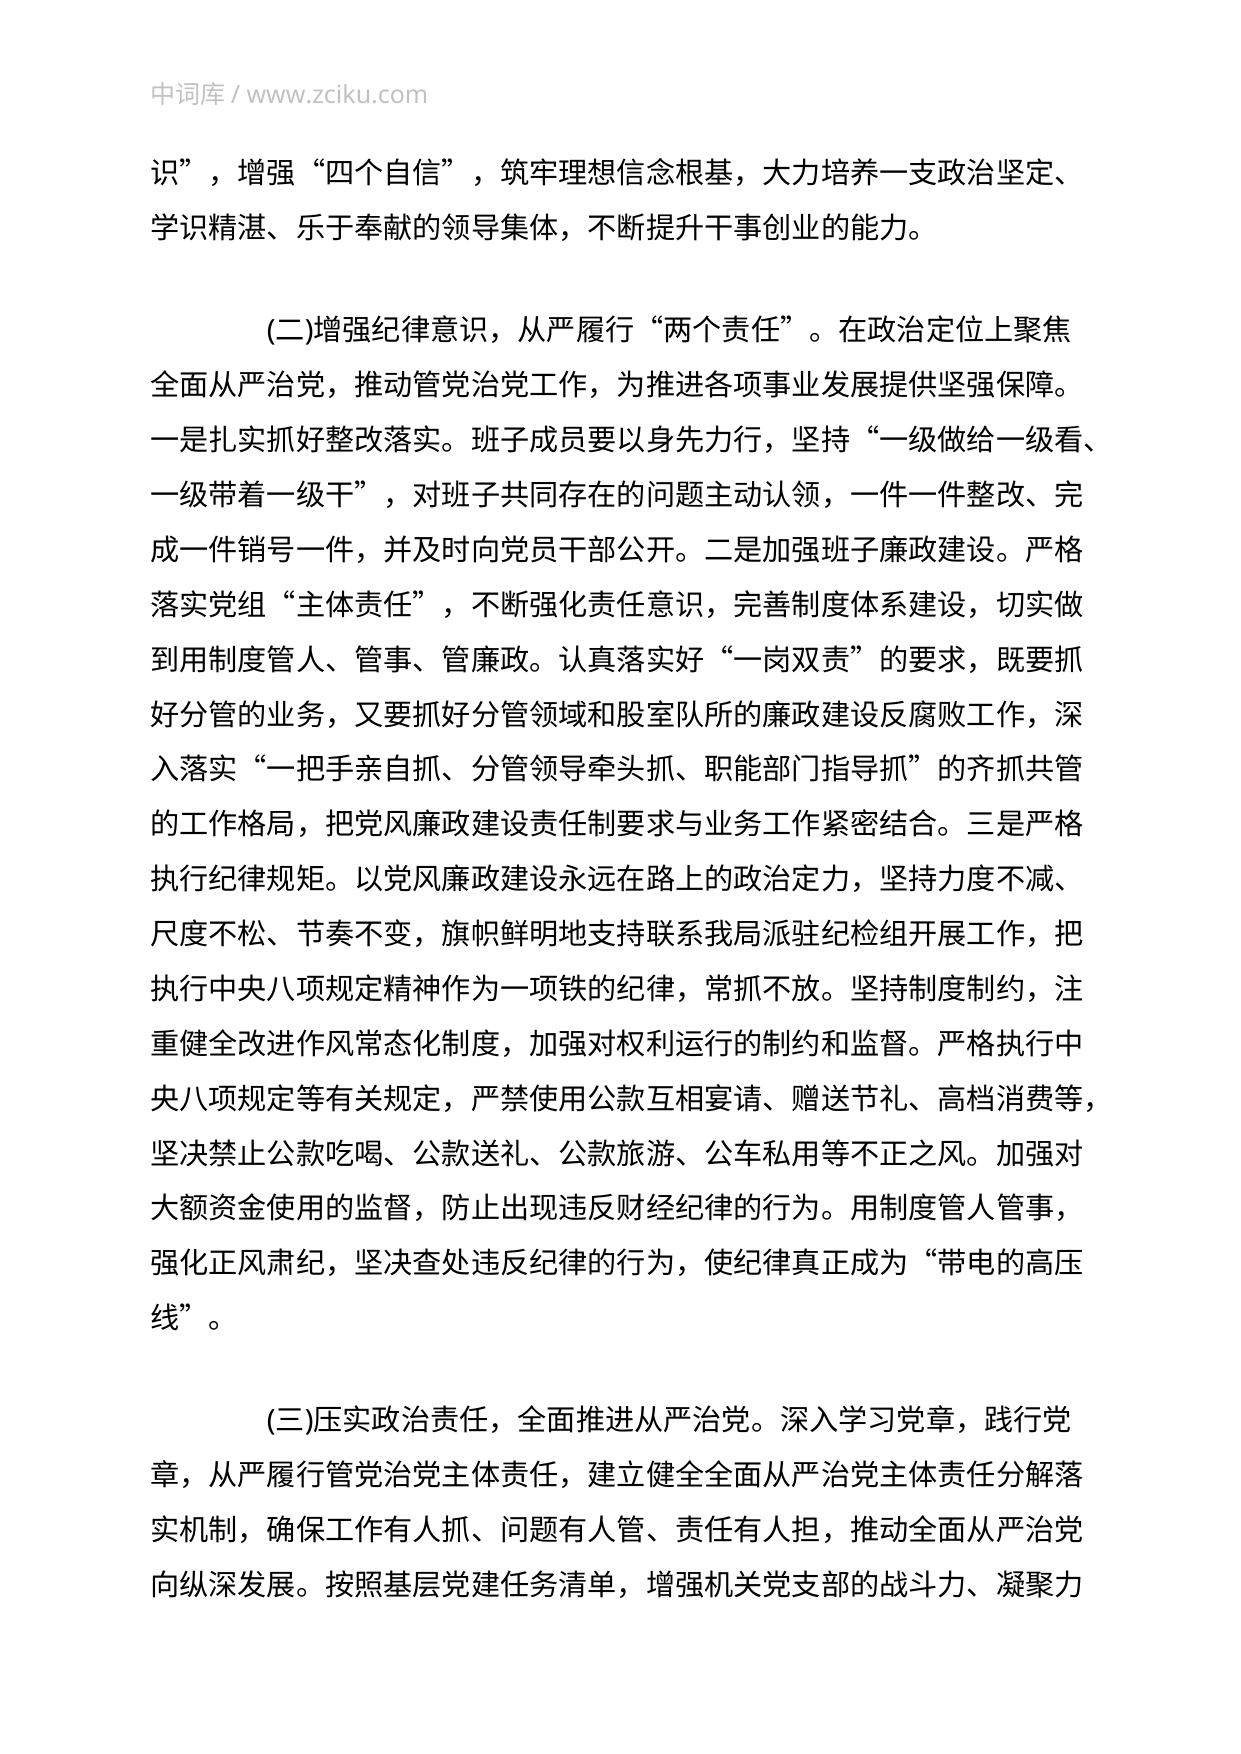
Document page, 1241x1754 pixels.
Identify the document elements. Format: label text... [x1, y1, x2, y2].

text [150, 150, 1090, 247]
text (二)增强纪律意识，从严履行“两个责任”。在政治定位上聚焦全面从严治党，推动管党治党工作，为推进各项事业发展提供坚强保障。一是扎实抓好整改落实。班子成员要以身先力行，坚持“一级做给一级看、一级带着一级干”，对班子共同存在的问题主动认领，一件一件整改、完成一件销号一件，并及时向党员干部公开。二是加强班子廉政建设。严格落实党组“主体责任”，不断强化责任意识，完善制度体系建设，切实做到用制度管人、管事、管廉政。认真落实好“一岗双责”的要求，既要抓好分管的业务，又要抓好分管领域和股室队所的廉政建设反腐败工作，深入落实“一把手亲自抓、分管领导牵头抓、职能部门指导抓”的齐抓共管的工作格局，把党风廉政建设责任制要求与业务工作紧密结合。三是严格执行纪律规矩。以党风廉政建设永远在路上的政治定力，坚持力度不减、尺度不松、节奏不变，旗帜鲜明地支持联系我局派驻纪检组开展工作，把执行中央八项规定精神作为一项铁的纪律，常抓不放。坚持制度制约，注重健全改进作风常态化制度，加强对权利运行的制约和监督。严格执行中央八项规定等有关规定，严禁使用公款互相宴请、赠送节礼、高档消费等，坚决禁止公款吃喝、公款送礼、公款旅游、公车私用等不正之风。加强对大额资金使用的监督，防止出现违反财经纪律的行为。用制度管人管事，强化正风肃纪，坚决查处违反纪律的行为，使纪律真正成为“带电的高压线”。 [150, 307, 1090, 1337]
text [150, 1397, 1090, 1604]
